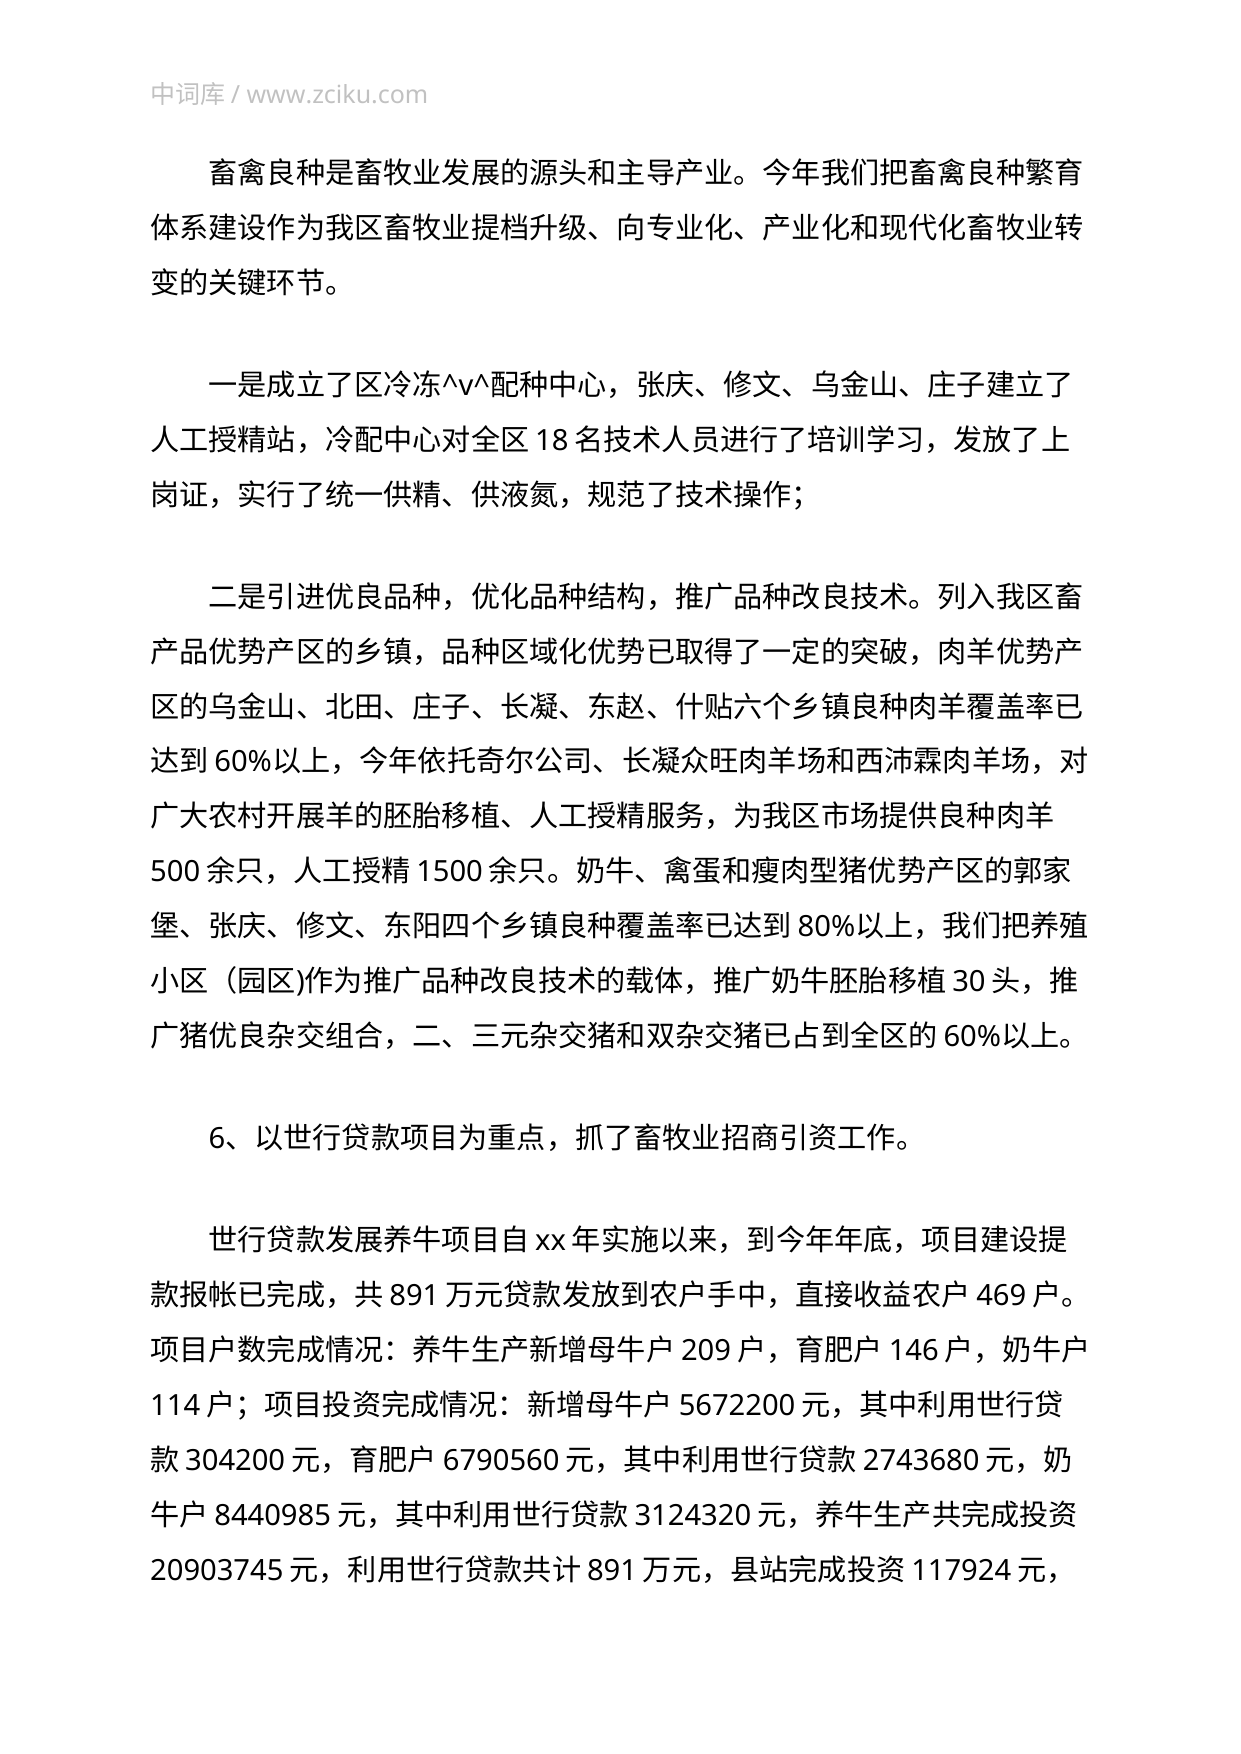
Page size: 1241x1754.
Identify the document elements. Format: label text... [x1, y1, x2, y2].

text 一是成立了区冷冻^v^配种中心，张庆、修文、乌金山、庄子建立了人工授精站，冷配中心对全区18名技术人员进行了培训学习，发放了上岗证，实行了统一供精、供液氮，规范了技术操作； [150, 362, 1090, 514]
text 6、以世行贷款项目为重点，抓了畜牧业招商引资工作。 [150, 1115, 1090, 1157]
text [150, 1217, 1090, 1589]
text 畜禽良种是畜牧业发展的源头和主导产业。今年我们把畜禽良种繁育体系建设作为我区畜牧业提档升级、向专业化、产业化和现代化畜牧业转变的关键环节。 [150, 150, 1090, 302]
text 二是引进优良品种，优化品种结构，推广品种改良技术。列入我区畜产品优势产区的乡镇，品种区域化优势已取得了一定的突破，肉羊优势产区的乌金山、北田、庄子、长凝、东赵、什贴六个乡镇良种肉羊覆盖率已达到60%以上，今年依托奇尔公司、长凝众旺肉羊场和西沛霖肉羊场，对广大农村开展羊的胚胎移植、人工授精服务，为我区市场提供良种肉羊500余只，人工授精1500余只。奶牛、禽蛋和瘦肉型猪优势产区的郭家堡、张庆、修文、东阳四个乡镇良种覆盖率已达到80%以上，我们把养殖小区（园区)作为推广品种改良技术的载体，推广奶牛胚胎移植30头，推广猪优良杂交组合，二、三元杂交猪和双杂交猪已占到全区的60%以上。 [150, 573, 1090, 1055]
